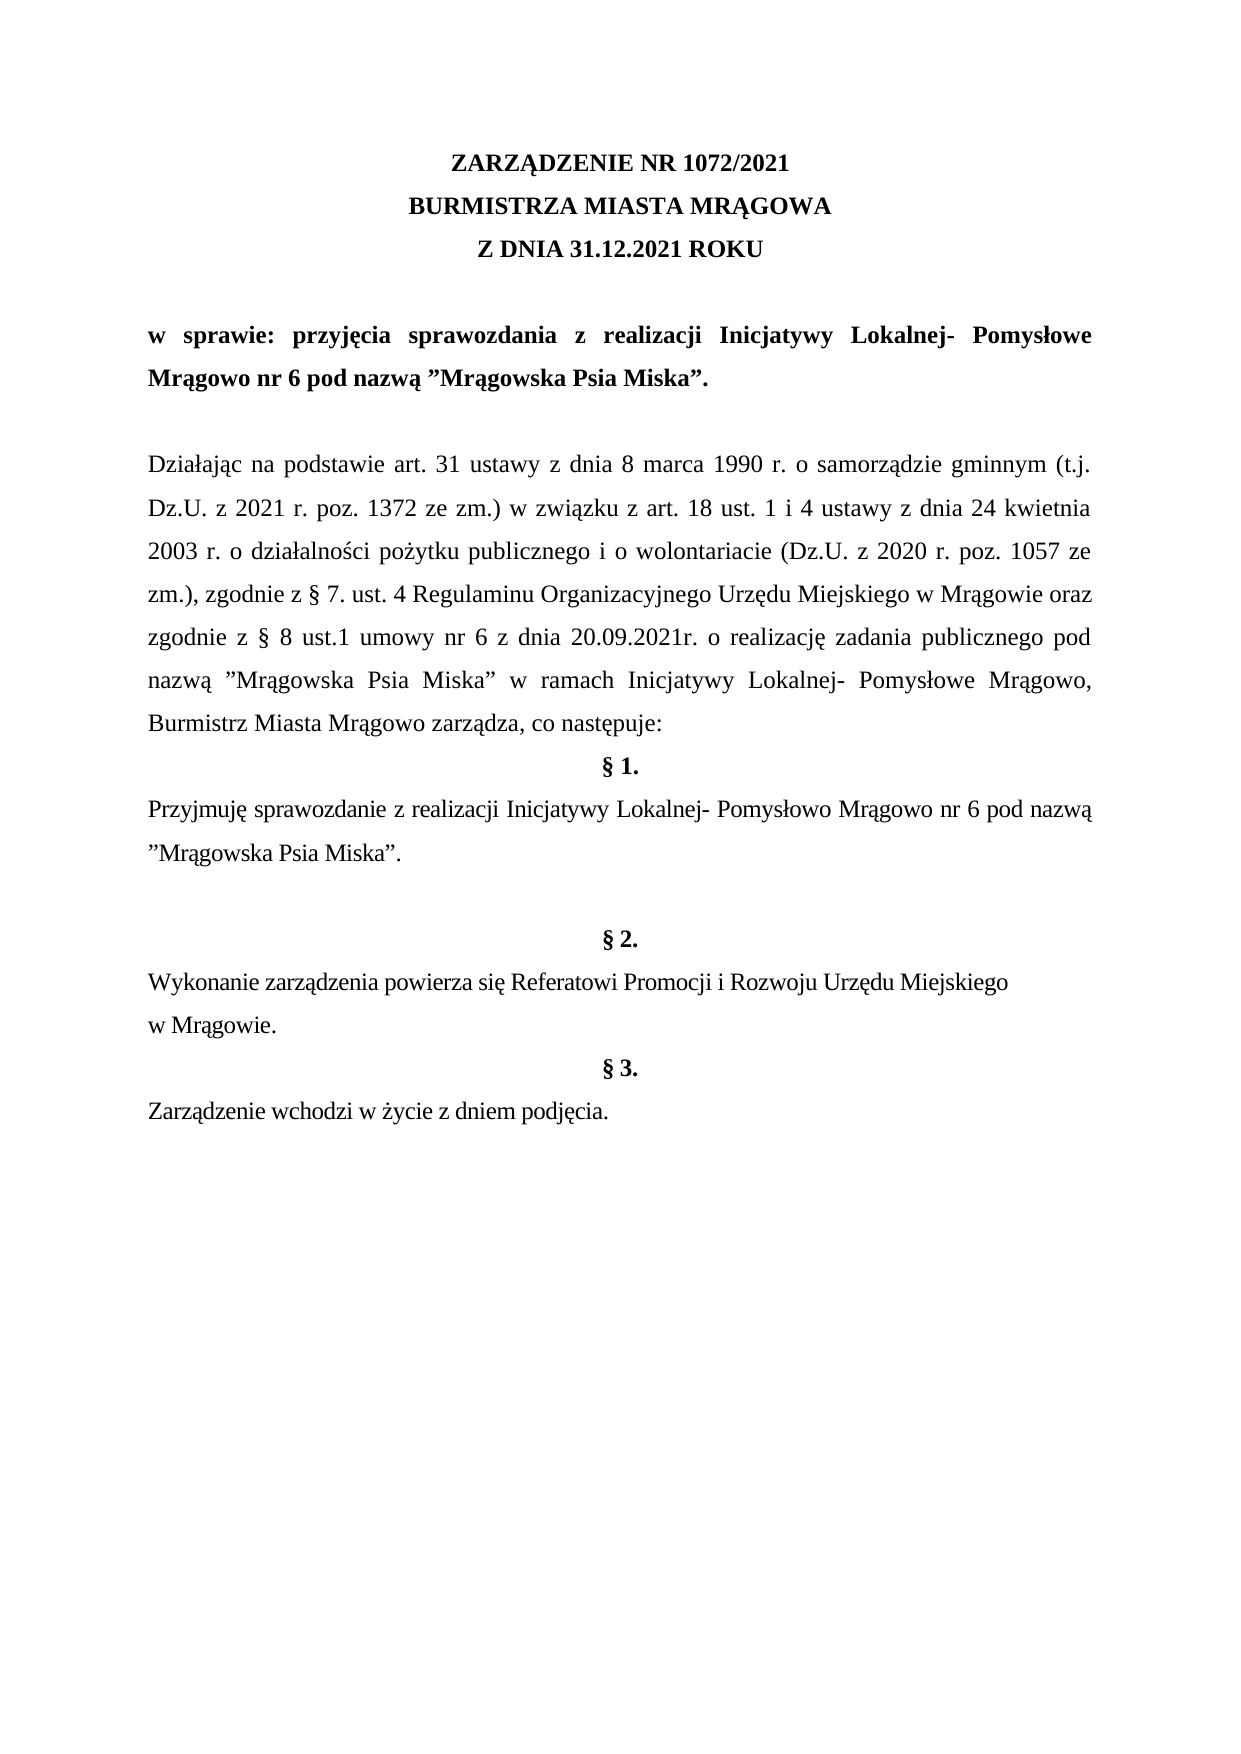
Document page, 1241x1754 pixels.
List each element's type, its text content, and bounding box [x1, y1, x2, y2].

subtitle § 1. [148, 751, 1093, 780]
text Wykonanie zarządzenia powierza się Referatowi Promocji i Rozwoju Urzędu Miejskiego [148, 967, 1093, 996]
text ZARZĄDZENIE NR 1072/2021 [148, 148, 1093, 176]
text Działając na podstawie art. 31 ustawy z dnia 8 marca 1990 r. o samorządzie gminnym (t.j. Dz.U. z 2021 r. poz. 1372 ze zm.) w związku z art. 18 ust. 1 i 4 ustawy z dnia 24 kwietnia 2003 r. o działalności pożytku publicznego i o wolontariacie (Dz.U. z 2020 r. poz. 1057 ze zm.), zgodnie z § 7. ust. 4 Regulaminu Organizacyjnego Urzędu Miejskiego w Mrągowie oraz zgodnie z § 8 ust.1 umowy nr 6 z dnia 20.09.2021r. o realizację zadania publicznego pod nazwą ”Mrągowska Psia Miska” w ramach Inicjatywy Lokalnej- Pomysłowe Mrągowo, Burmistrz Miasta Mrągowo zarządza, co następuje: [148, 449, 1093, 737]
text Z DNIA 31.12.2021 ROKU [148, 234, 1093, 263]
text Przyjmuję sprawozdanie z realizacji Inicjatywy Lokalnej- Pomysłowo Mrągowo nr 6 pod nazwą ”Mrągowska Psia Miska”. [148, 794, 1093, 866]
text w Mrągowie. [148, 1010, 1093, 1039]
text § 3. [148, 1053, 1093, 1082]
text w sprawie: przyjęcia sprawozdania z realizacji Inicjatywy Lokalnej- Pomysłowe Mrągowo nr 6 pod nazwą ”Mrągowska Psia Miska”. [148, 320, 1093, 392]
text BURMISTRZA MIASTA MRĄGOWA [148, 191, 1093, 219]
text Zarządzenie wchodzi w życie z dniem podjęcia. [148, 1096, 1093, 1125]
text § 2. [148, 924, 1093, 953]
